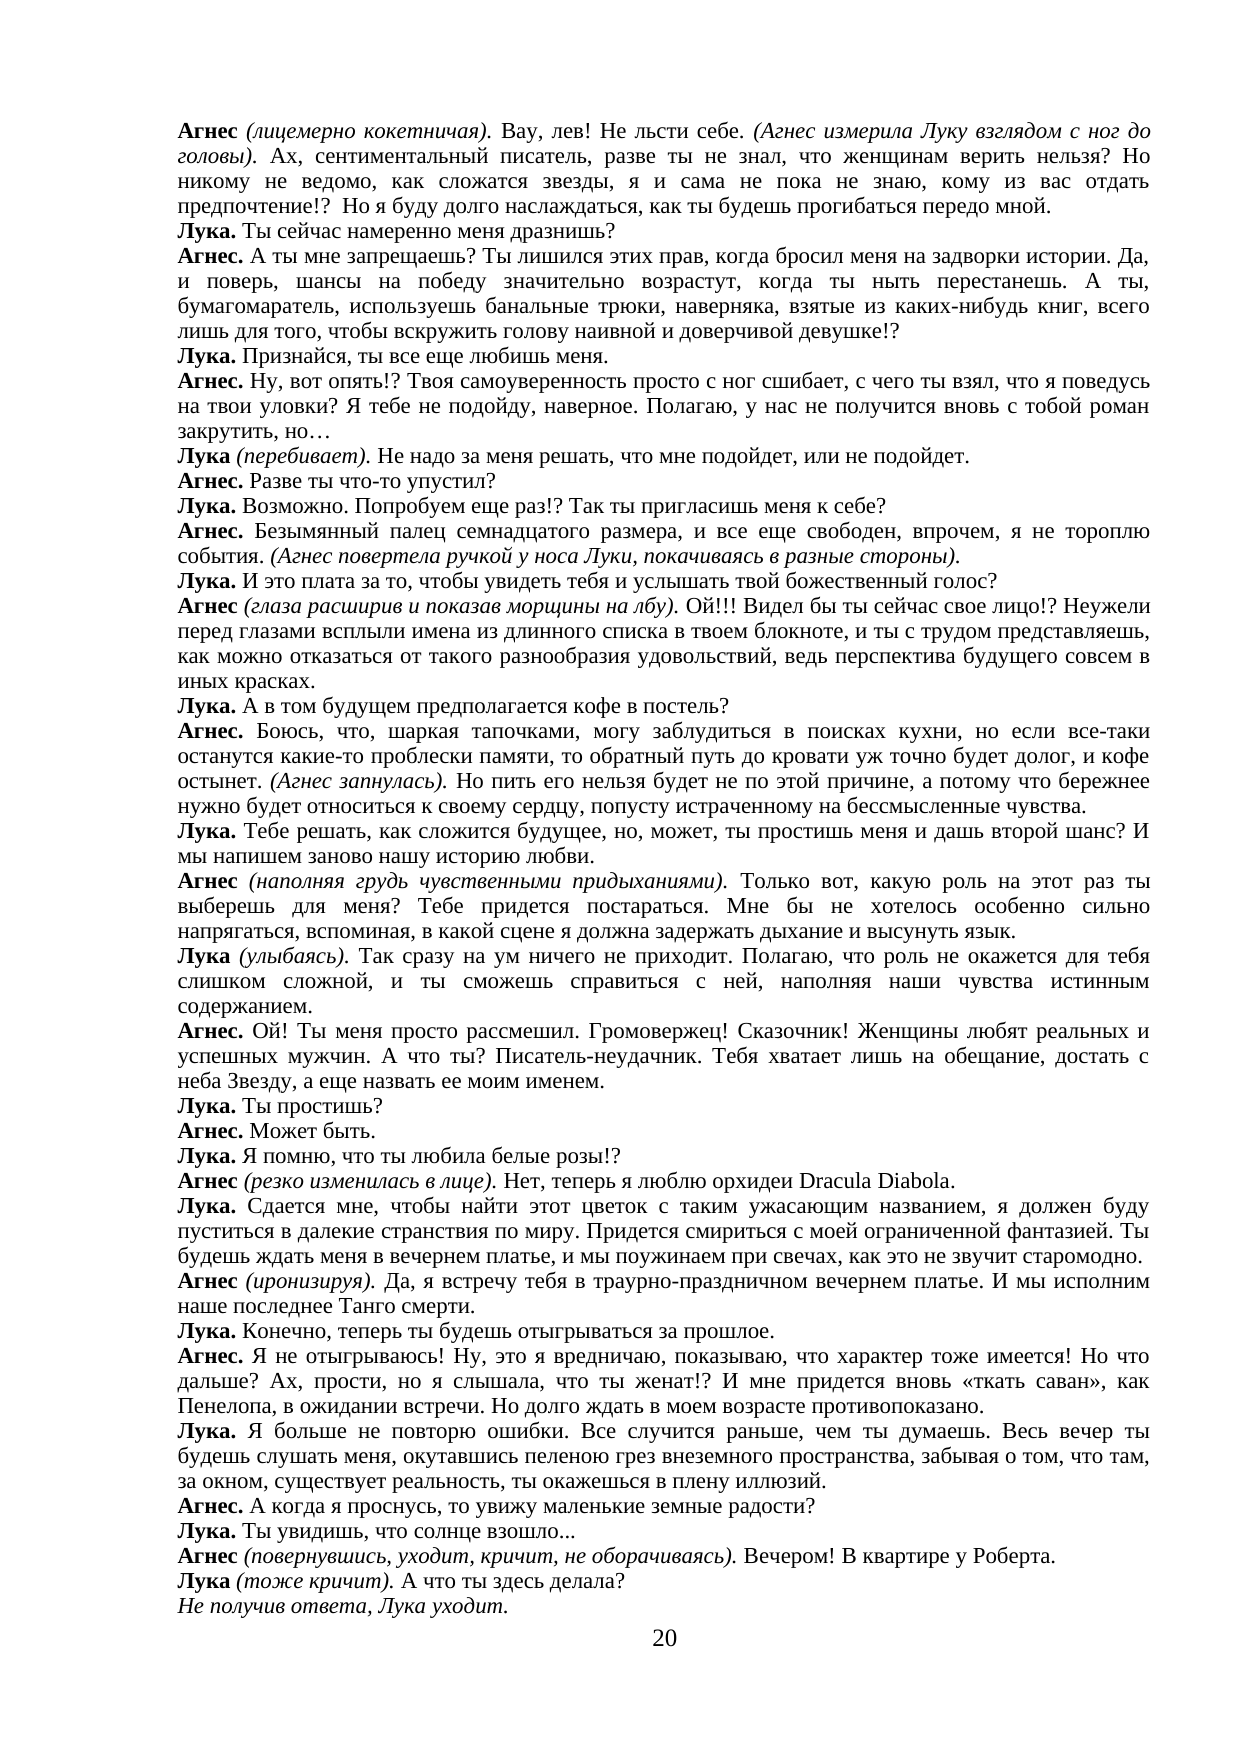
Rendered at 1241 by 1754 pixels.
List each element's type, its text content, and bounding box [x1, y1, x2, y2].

text Агнес (глаза расширив и показав морщины на лбу). Ой!!! Видел бы ты сейчас свое лицо!? Неужели перед глазами всплыли имена из длинного списка в твоем блокноте, и ты с трудом представляешь, как можно отказаться от такого разнообразия удовольствий, ведь перспектива будущего совсем в иных красках. [177, 593, 1152, 693]
text Агнес. А ты мне запрещаешь? Ты лишился этих прав, когда бросил меня на задворки истории. Да, и поверь, шансы на победу значительно возрастут, когда ты ныть перестанешь. А ты, бумагомаратель, используешь банальные трюки, наверняка, взятые из каких-нибудь книг, всего лишь для того, чтобы вскружить голову наивной и доверчивой девушке!? [177, 243, 1152, 343]
text Агнес. Я не отыгрываюсь! Ну, это я вредничаю, показываю, что характер тоже имеется! Но что дальше? Ах, прости, но я слышала, что ты женат!? И мне придется вновь «ткать саван», как Пенелопа, в ожидании встречи. Но долго ждать в моем возрасте противопоказано. [177, 1343, 1152, 1418]
text Лука (перебивает). Не надо за меня решать, что мне подойдет, или не подойдет. [177, 443, 1152, 468]
text Агнес. Может быть. [177, 1118, 1152, 1143]
text Лука. А в том будущем предполагается кофе в постель? [177, 693, 1152, 718]
text Лука. Ты увидишь, что солнце взошло... [177, 1518, 1152, 1543]
text Лука. Конечно, теперь ты будешь отыгрываться за прошлое. [177, 1318, 1152, 1343]
text Агнес. Разве ты что-то упустил? [177, 468, 1152, 493]
text Агнес. Ой! Ты меня просто рассмешил. Громовержец! Сказочник! Женщины любят реальных и успешных мужчин. А что ты? Писатель-неудачник. Тебя хватает лишь на обещание, достать с неба Звезду, а еще назвать ее моим именем. [177, 1018, 1152, 1093]
text Лука. И это плата за то, чтобы увидеть тебя и услышать твой божественный голос? [177, 568, 1152, 593]
text Лука. Я больше не повторю ошибки. Все случится раньше, чем ты думаешь. Весь вечер ты будешь слушать меня, окутавшись пеленою грез внеземного пространства, забывая о том, что там, за окном, существует реальность, ты окажешься в плену иллюзий. [177, 1418, 1152, 1493]
text Агнес (иронизируя). Да, я встречу тебя в траурно-праздничном вечернем платье. И мы исполним наше последнее Танго смерти. [177, 1268, 1152, 1318]
text Лука. Ты сейчас намеренно меня дразнишь? [177, 218, 1152, 243]
text Агнес (лицемерно кокетничая). Вау, лев! Не льсти себе. (Агнес измерила Луку взглядом с ног до головы). Ах, сентиментальный писатель, разве ты не знал, что женщинам верить нельзя? Но никому не ведомо, как сложатся звезды, я и сама не пока не знаю, кому из вас отдать предпочтение!? Но я буду долго наслаждаться, как ты будешь прогибаться передо мной. [177, 118, 1152, 218]
text Агнес. А когда я проснусь, то увижу маленькие земные радости? [177, 1493, 1152, 1518]
text Агнес (наполняя грудь чувственными придыханиями). Только вот, какую роль на этот раз ты выберешь для меня? Тебе придется постараться. Мне бы не хотелось особенно сильно напрягаться, вспоминая, в какой сцене я должна задержать дыхание и высунуть язык. [177, 868, 1152, 943]
text Агнес (резко изменилась в лице). Нет, теперь я люблю орхидеи Dracula Diabola. [177, 1168, 1152, 1193]
text Агнес. Боюсь, что, шаркая тапочками, могу заблудиться в поисках кухни, но если все-таки останутся какие-то проблески памяти, то обратный путь до кровати уж точно будет долог, и кофе остынет. (Агнес запнулась). Но пить его нельзя будет не по этой причине, а потому что бережнее нужно будет относиться к своему сердцу, попусту истраченному на бессмысленные чувства. [177, 718, 1152, 818]
text Агнес. Безымянный палец семнадцатого размера, и все еще свободен, впрочем, я не тороплю события. (Агнес повертела ручкой у носа Луки, покачиваясь в разные стороны). [177, 518, 1152, 568]
text Агнес. Ну, вот опять!? Твоя самоуверенность просто с ног сшибает, с чего ты взял, что я поведусь на твои уловки? Я тебе не подойду, наверное. Полагаю, у нас не получится вновь с тобой роман закрутить, но… [177, 368, 1152, 443]
text Лука (тоже кричит). А что ты здесь делала? [177, 1568, 1152, 1593]
text Лука. Признайся, ты все еще любишь меня. [177, 343, 1152, 368]
text Агнес (повернувшись, уходит, кричит, не оборачиваясь). Вечером! В квартире у Роберта. [177, 1543, 1152, 1568]
text Не получив ответа, Лука уходит. [177, 1593, 1152, 1618]
text Лука. Тебе решать, как сложится будущее, но, может, ты простишь меня и дашь второй шанс? И мы напишем заново нашу историю любви. [177, 818, 1152, 868]
text Лука. Сдается мне, чтобы найти этот цветок с таким ужасающим названием, я должен буду пуститься в далекие странствия по миру. Придется смириться с моей ограниченной фантазией. Ты будешь ждать меня в вечернем платье, и мы поужинаем при свечах, как это не звучит старомодно. [177, 1193, 1152, 1268]
text Лука. Ты простишь? [177, 1093, 1152, 1118]
text Лука (улыбаясь). Так сразу на ум ничего не приходит. Полагаю, что роль не окажется для тебя слишком сложной, и ты сможешь справиться с ней, наполняя наши чувства истинным содержанием. [177, 943, 1152, 1018]
text Лука. Возможно. Попробуем еще раз!? Так ты пригласишь меня к себе? [177, 493, 1152, 518]
text Лука. Я помню, что ты любила белые розы!? [177, 1143, 1152, 1168]
